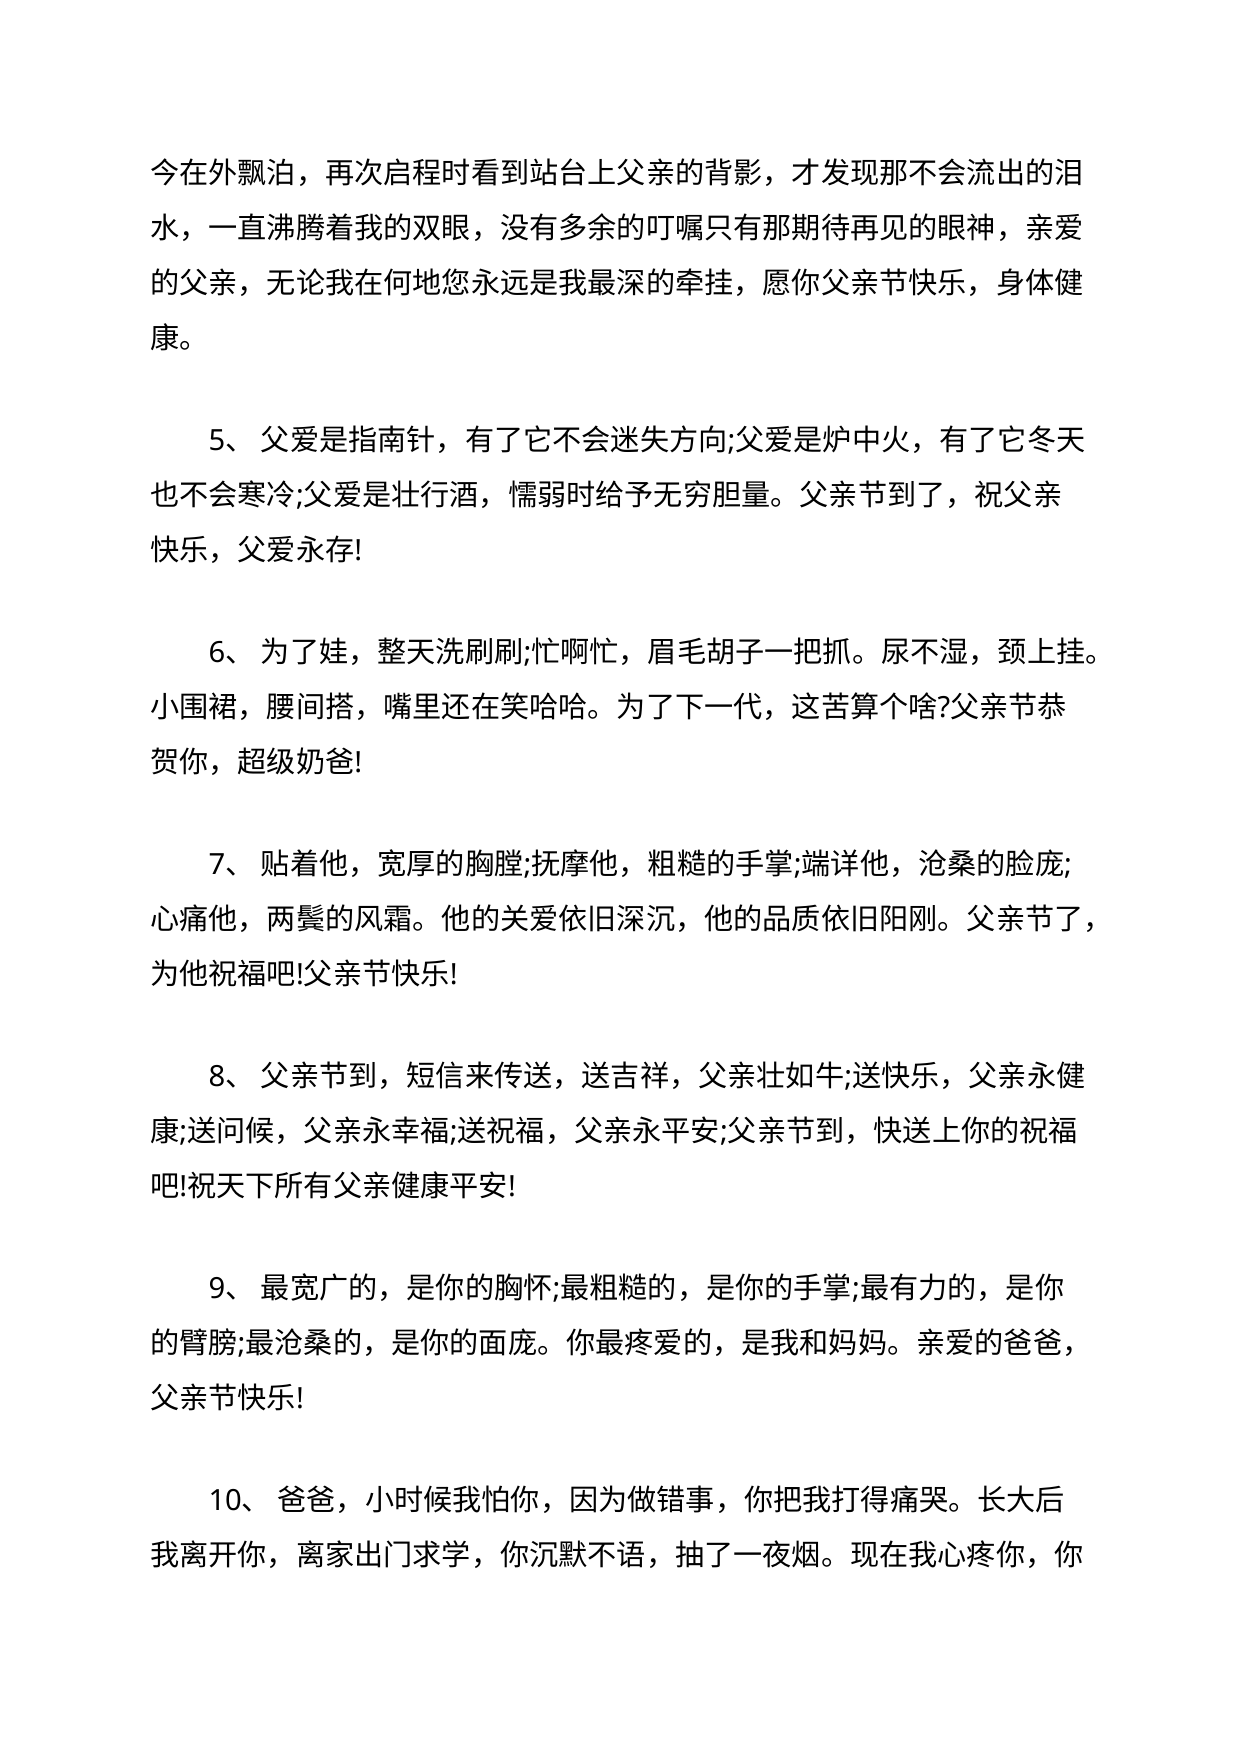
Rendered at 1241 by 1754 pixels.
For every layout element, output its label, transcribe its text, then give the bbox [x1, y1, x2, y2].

text 6、 为了娃，整天洗刷刷;忙啊忙，眉毛胡子一把抓。尿不湿，颈上挂。小围裙，腰间搭，嘴里还在笑哈哈。为了下一代，这苦算个啥?父亲节恭贺你，超级奶爸! [150, 628, 1090, 781]
text 9、 最宽广的，是你的胸怀;最粗糙的，是你的手掌;最有力的，是你的臂膀;最沧桑的，是你的面庞。你最疼爱的，是我和妈妈。亲爱的爸爸，父亲节快乐! [150, 1264, 1090, 1417]
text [150, 150, 1090, 357]
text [150, 1476, 1090, 1573]
text 8、 父亲节到，短信来传送，送吉祥，父亲壮如牛;送快乐，父亲永健康;送问候，父亲永幸福;送祝福，父亲永平安;父亲节到，快送上你的祝福吧!祝天下所有父亲健康平安! [150, 1052, 1090, 1205]
text 5、 父爱是指南针，有了它不会迷失方向;父爱是炉中火，有了它冬天也不会寒冷;父爱是壮行酒，懦弱时给予无穷胆量。父亲节到了，祝父亲快乐，父爱永存! [150, 416, 1090, 569]
text 7、 贴着他，宽厚的胸膛;抚摩他，粗糙的手掌;端详他，沧桑的脸庞;心痛他，两鬓的风霜。他的关爱依旧深沉，他的品质依旧阳刚。父亲节了，为他祝福吧!父亲节快乐! [150, 840, 1090, 993]
